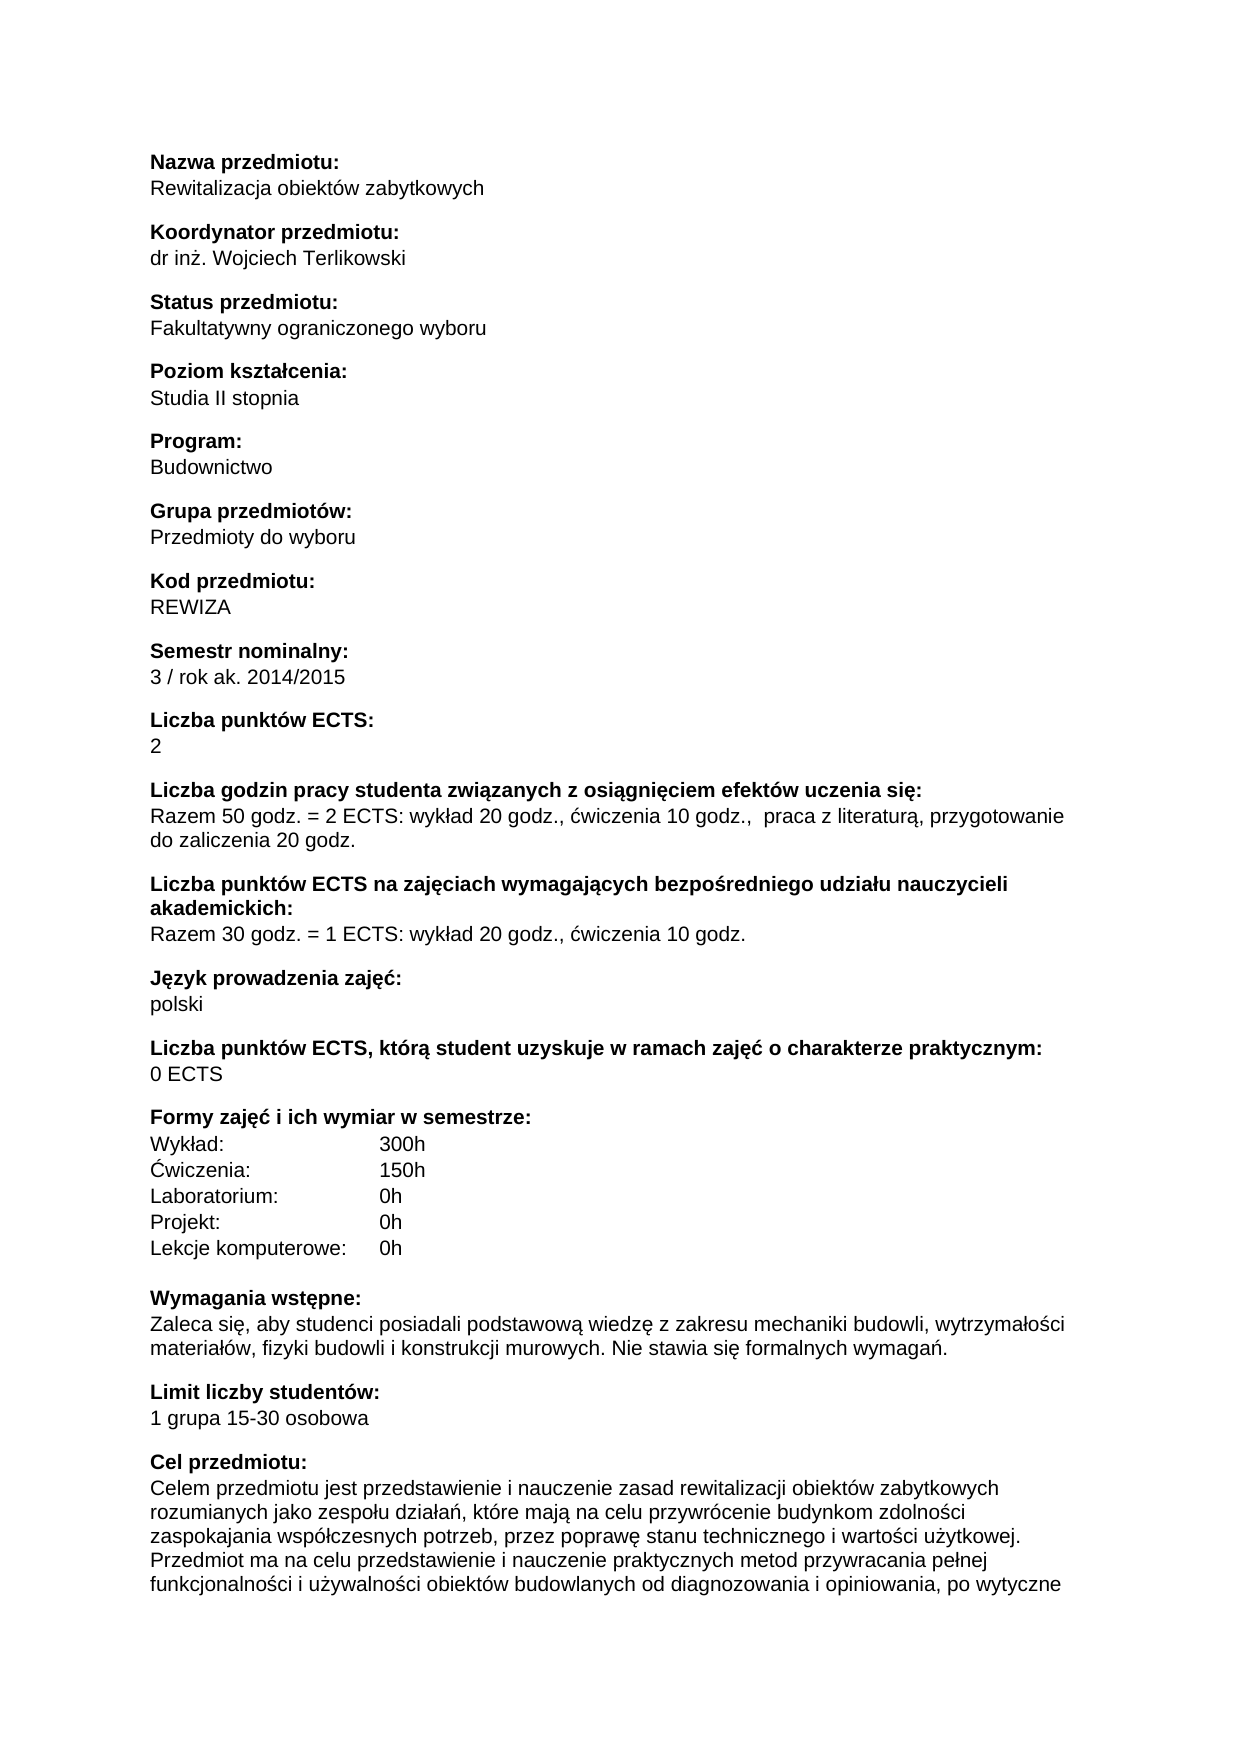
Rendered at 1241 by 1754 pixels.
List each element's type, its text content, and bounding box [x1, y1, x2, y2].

text Studia II stopnia [150, 385, 1090, 409]
text Wymagania wstępne: [150, 1286, 1090, 1310]
table_header 300h [369, 1132, 597, 1156]
table_cell 0h [369, 1234, 597, 1260]
text Koordynator przedmiotu: [150, 220, 1090, 244]
text 0 ECTS [150, 1061, 1090, 1085]
text Język prowadzenia zajęć: [150, 966, 1090, 989]
text Nazwa przedmiotu: [150, 150, 1090, 174]
text Limit liczby studentów: [150, 1380, 1090, 1404]
table_header Wykład: [140, 1132, 367, 1156]
text Status przedmiotu: [150, 289, 1090, 313]
text Liczba punktów ECTS, którą student uzyskuje w ramach zajęć o charakterze praktycznym: [150, 1035, 1090, 1059]
table_cell 0h [369, 1182, 597, 1208]
text Kod przedmiotu: [150, 569, 1090, 593]
text 3 / rok ak. 2014/2015 [150, 664, 1090, 688]
text Liczba punktów ECTS na zajęciach wymagających bezpośredniego udziału nauczycieli akademickich: [150, 872, 1090, 920]
text Fakultatywny ograniczonego wyboru [150, 316, 1090, 339]
text Liczba punktów ECTS: [150, 708, 1090, 732]
text polski [150, 992, 1090, 1016]
text Rewitalizacja obiektów zabytkowych [150, 176, 1090, 200]
table_cell Laboratorium: [140, 1184, 367, 1208]
text Razem 50 godz. = 2 ECTS: wykład 20 godz., ćwiczenia 10 godz., praca z literaturą, przygotowanie do zaliczenia 20 godz. [150, 804, 1090, 852]
text Grupa przedmiotów: [150, 499, 1090, 523]
table_cell Ćwiczenia: [140, 1158, 367, 1182]
text Zaleca się, aby studenci posiadali podstawową wiedzę z zakresu mechaniki budowli, wytrzymałości materiałów, fizyki budowli i konstrukcji murowych. Nie stawia się formalnych wymagań. [150, 1312, 1090, 1360]
table_cell Lekcje komputerowe: [140, 1236, 367, 1260]
text Przedmioty do wyboru [150, 525, 1090, 549]
table_cell 150h [369, 1156, 597, 1182]
text dr inż. Wojciech Terlikowski [150, 246, 1090, 270]
text REWIZA [150, 595, 1090, 619]
text Razem 30 godz. = 1 ECTS: wykład 20 godz., ćwiczenia 10 godz. [150, 922, 1090, 946]
text 2 [150, 734, 1090, 758]
text Cel przedmiotu: [150, 1449, 1090, 1473]
text Budownictwo [150, 455, 1090, 479]
text 1 grupa 15-30 osobowa [150, 1406, 1090, 1430]
table_cell Projekt: [140, 1210, 367, 1234]
text Liczba godzin pracy studenta związanych z osiągnięciem efektów uczenia się: [150, 778, 1090, 802]
text Semestr nominalny: [150, 638, 1090, 662]
text Poziom kształcenia: [150, 359, 1090, 383]
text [150, 1476, 1090, 1595]
text Formy zajęć i ich wymiar w semestrze: [150, 1105, 1090, 1129]
table_cell 0h [369, 1208, 597, 1234]
text Program: [150, 429, 1090, 453]
